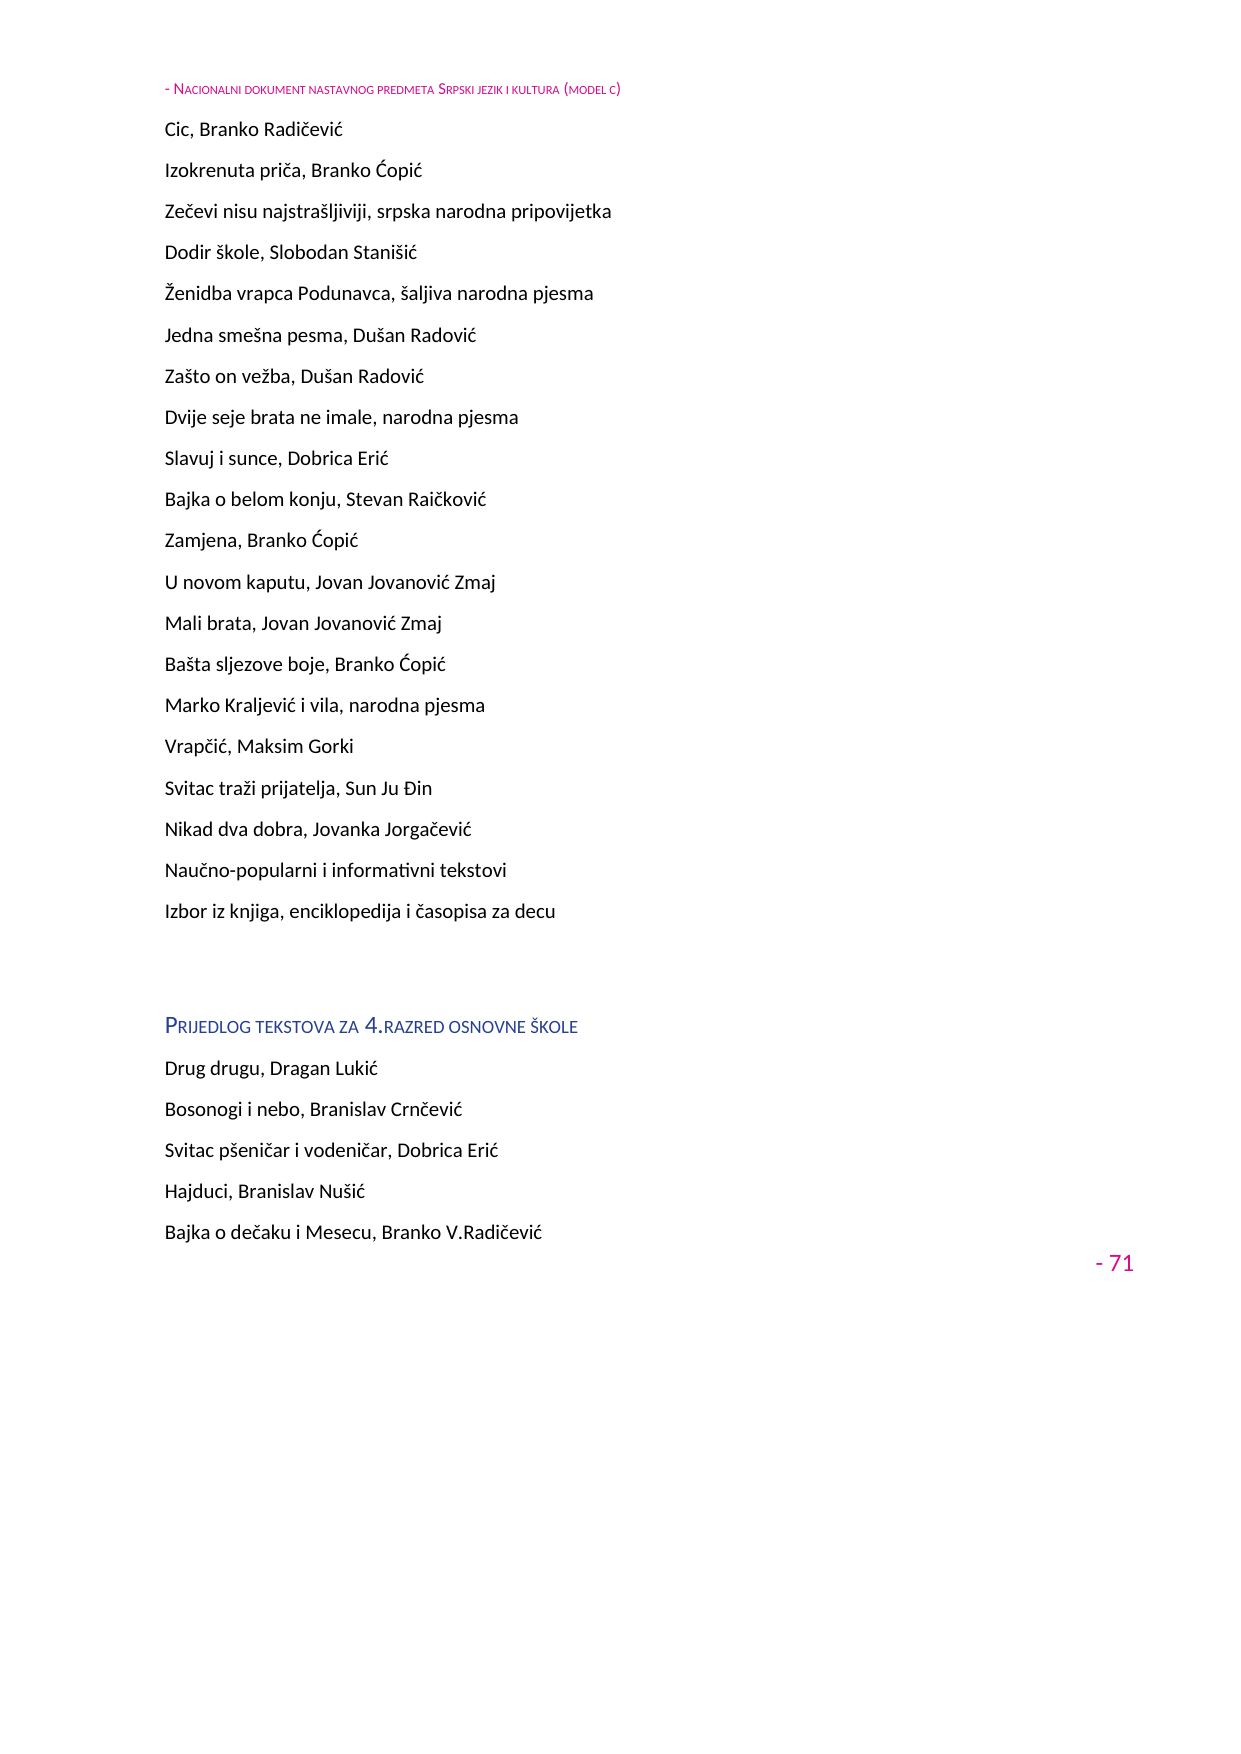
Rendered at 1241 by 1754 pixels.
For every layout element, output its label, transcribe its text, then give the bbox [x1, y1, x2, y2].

text PRIJEDLOG TEKSTOVA ZA 4.RAZRED OSNOVNE ŠKOLE [164, 1009, 1134, 1040]
text Hajduci, Branislav Nušić [164, 1178, 1134, 1203]
text Zašto on vežba, Dušan Radović [164, 363, 1134, 388]
text Svitac pšeničar i vodeničar, Dobrica Erić [164, 1137, 1134, 1163]
text Slavuj i sunce, Dobrica Erić [164, 446, 1134, 471]
text - 71 [164, 1247, 1134, 1278]
text Mali brata, Jovan Jovanović Zmaj [164, 610, 1134, 636]
text Svitac traži prijatelja, Sun Ju Đin [164, 775, 1134, 800]
text Bosonogi i nebo, Branislav Crnčević [164, 1096, 1134, 1122]
text Ženidba vrapca Podunavca, šaljiva narodna pjesma [164, 281, 1134, 306]
text Bajka o belom konju, Stevan Raičković [164, 487, 1134, 512]
text Zamjena, Branko Ćopić [164, 528, 1134, 553]
text Izbor iz knjiga, enciklopedija i časopisa za decu [164, 898, 1134, 924]
text Naučno-popularni i informativni tekstovi [164, 857, 1134, 883]
text U novom kaputu, Jovan Jovanović Zmaj [164, 569, 1134, 594]
text Vrapčić, Maksim Gorki [164, 734, 1134, 759]
text Cic, Branko Radičević [164, 116, 1134, 141]
text Drug drugu, Dragan Lukić [164, 1055, 1134, 1080]
text - NACIONALNI DOKUMENT NASTAVNOG PREDMETA SRPSKI JEZIK I KULTURA (MODEL C) [164, 79, 1134, 99]
text Jedna smešna pesma, Dušan Radović [164, 322, 1134, 347]
text Izokrenuta priča, Branko Ćopić [164, 157, 1134, 182]
text Dvije seje brata ne imale, narodna pjesma [164, 404, 1134, 429]
text Zečevi nisu najstrašljiviji, srpska narodna pripovijetka [164, 198, 1134, 224]
text Dodir škole, Slobodan Stanišić [164, 239, 1134, 265]
text Nikad dva dobra, Jovanka Jorgačević [164, 816, 1134, 842]
text Marko Kraljević i vila, narodna pjesma [164, 693, 1134, 718]
text Bašta sljezove boje, Branko Ćopić [164, 651, 1134, 677]
text Bajka o dečaku i Mesecu, Branko V.Radičević [164, 1219, 1134, 1245]
